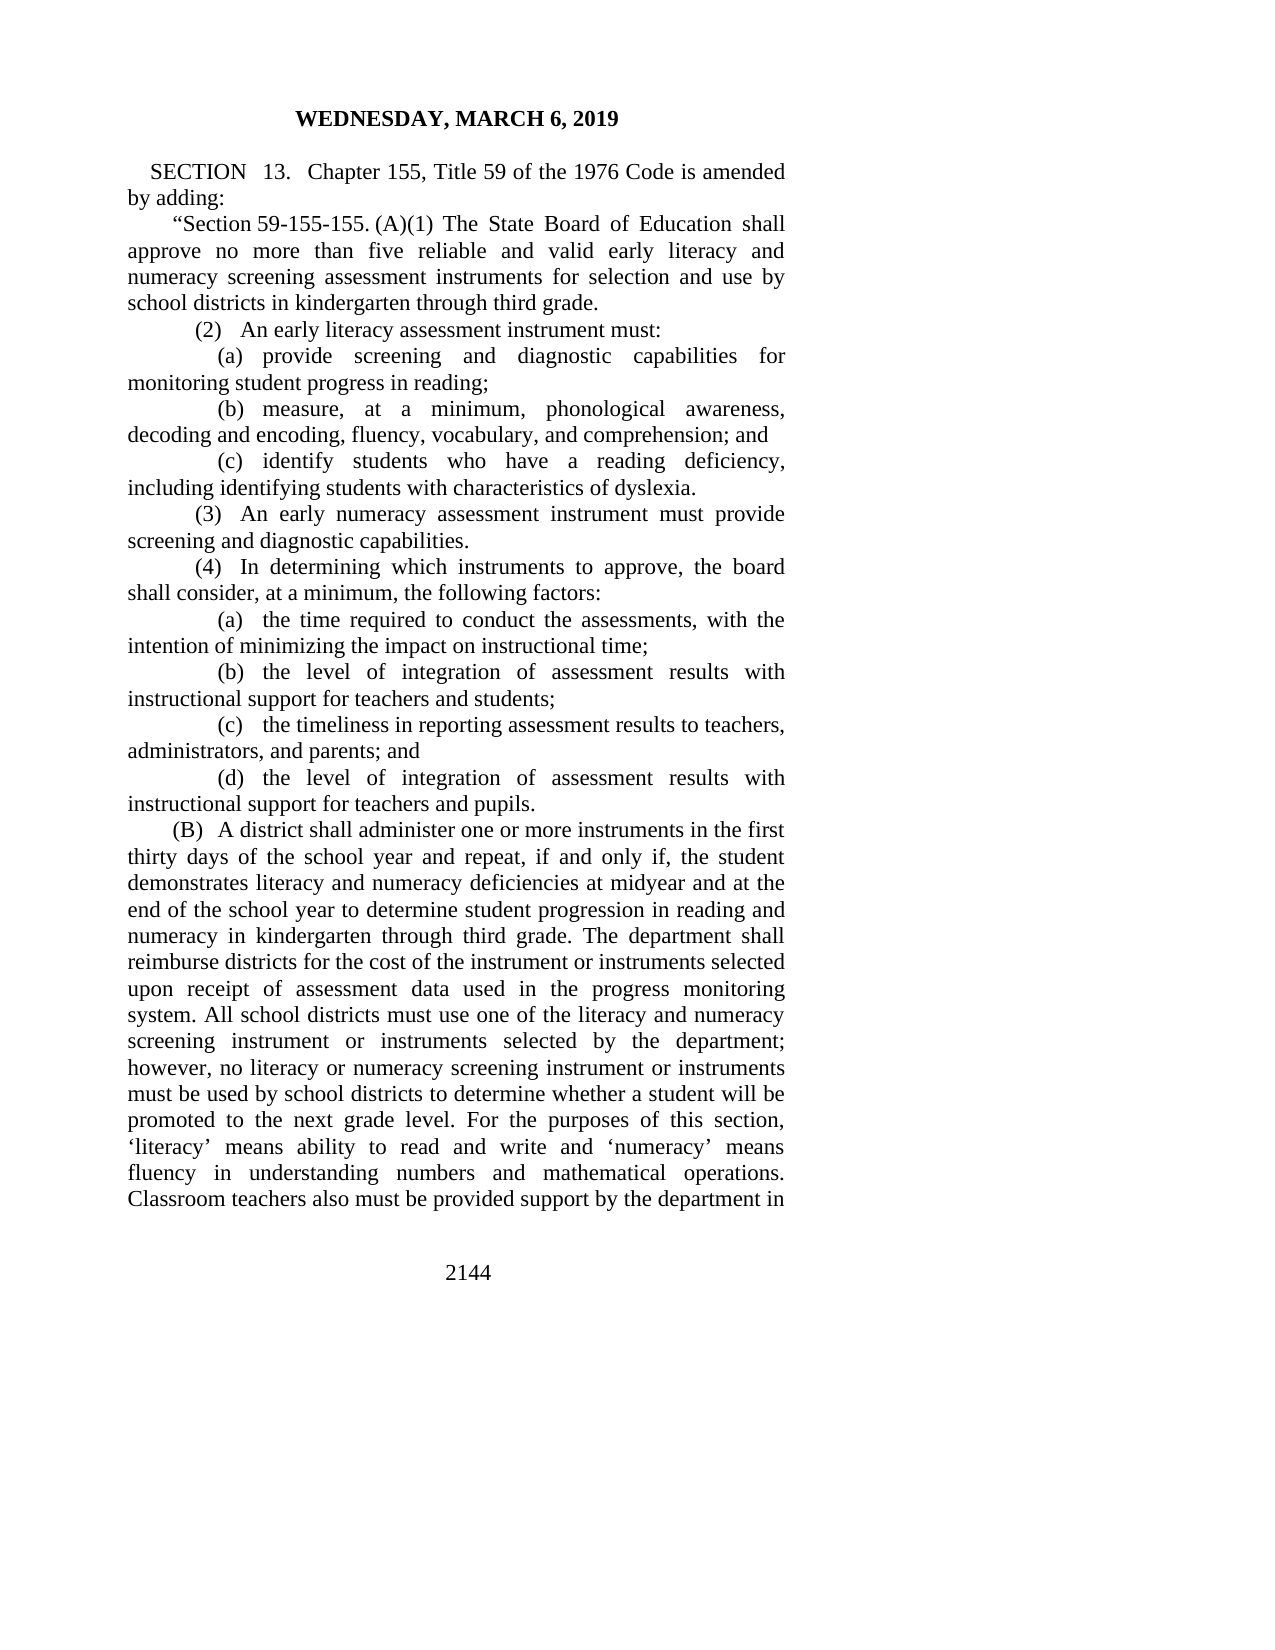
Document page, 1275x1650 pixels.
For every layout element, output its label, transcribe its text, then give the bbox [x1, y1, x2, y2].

text “Section 59-155-155. (A)(1) The State Board of Education shall approve no more than five reliable and valid early literacy and numeracy screening assessment instruments for selection and use by school districts in kindergarten through third grade. [127, 210, 786, 316]
text (a) provide screening and diagnostic capabilities for monitoring student progress in reading; [127, 342, 786, 395]
text (d) the level of integration of assessment results with instructional support for teachers and pupils. [127, 764, 786, 817]
text (b) measure, at a minimum, phonological awareness, decoding and encoding, fluency, vocabulary, and comprehension; and [127, 395, 786, 448]
text (2) An early literacy assessment instrument must: [127, 316, 786, 342]
text (a) the time required to conduct the assessments, with the intention of minimizing the impact on instructional time; [127, 606, 786, 658]
text SECTION 13. Chapter 155, Title 59 of the 1976 Code is amended by adding: [127, 158, 786, 210]
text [127, 817, 786, 1212]
text (4) In determining which instruments to approve, the board shall consider, at a minimum, the following factors: [127, 553, 786, 606]
text (b) the level of integration of assessment results with instructional support for teachers and students; [127, 658, 786, 711]
text (c) the timeliness in reporting assessment results to teachers, administrators, and parents; and [127, 711, 786, 764]
text (c) identify students who have a reading deficiency, including identifying students with characteristics of dyslexia. [127, 448, 786, 500]
text (3) An early numeracy assessment instrument must provide screening and diagnostic capabilities. [127, 500, 786, 553]
